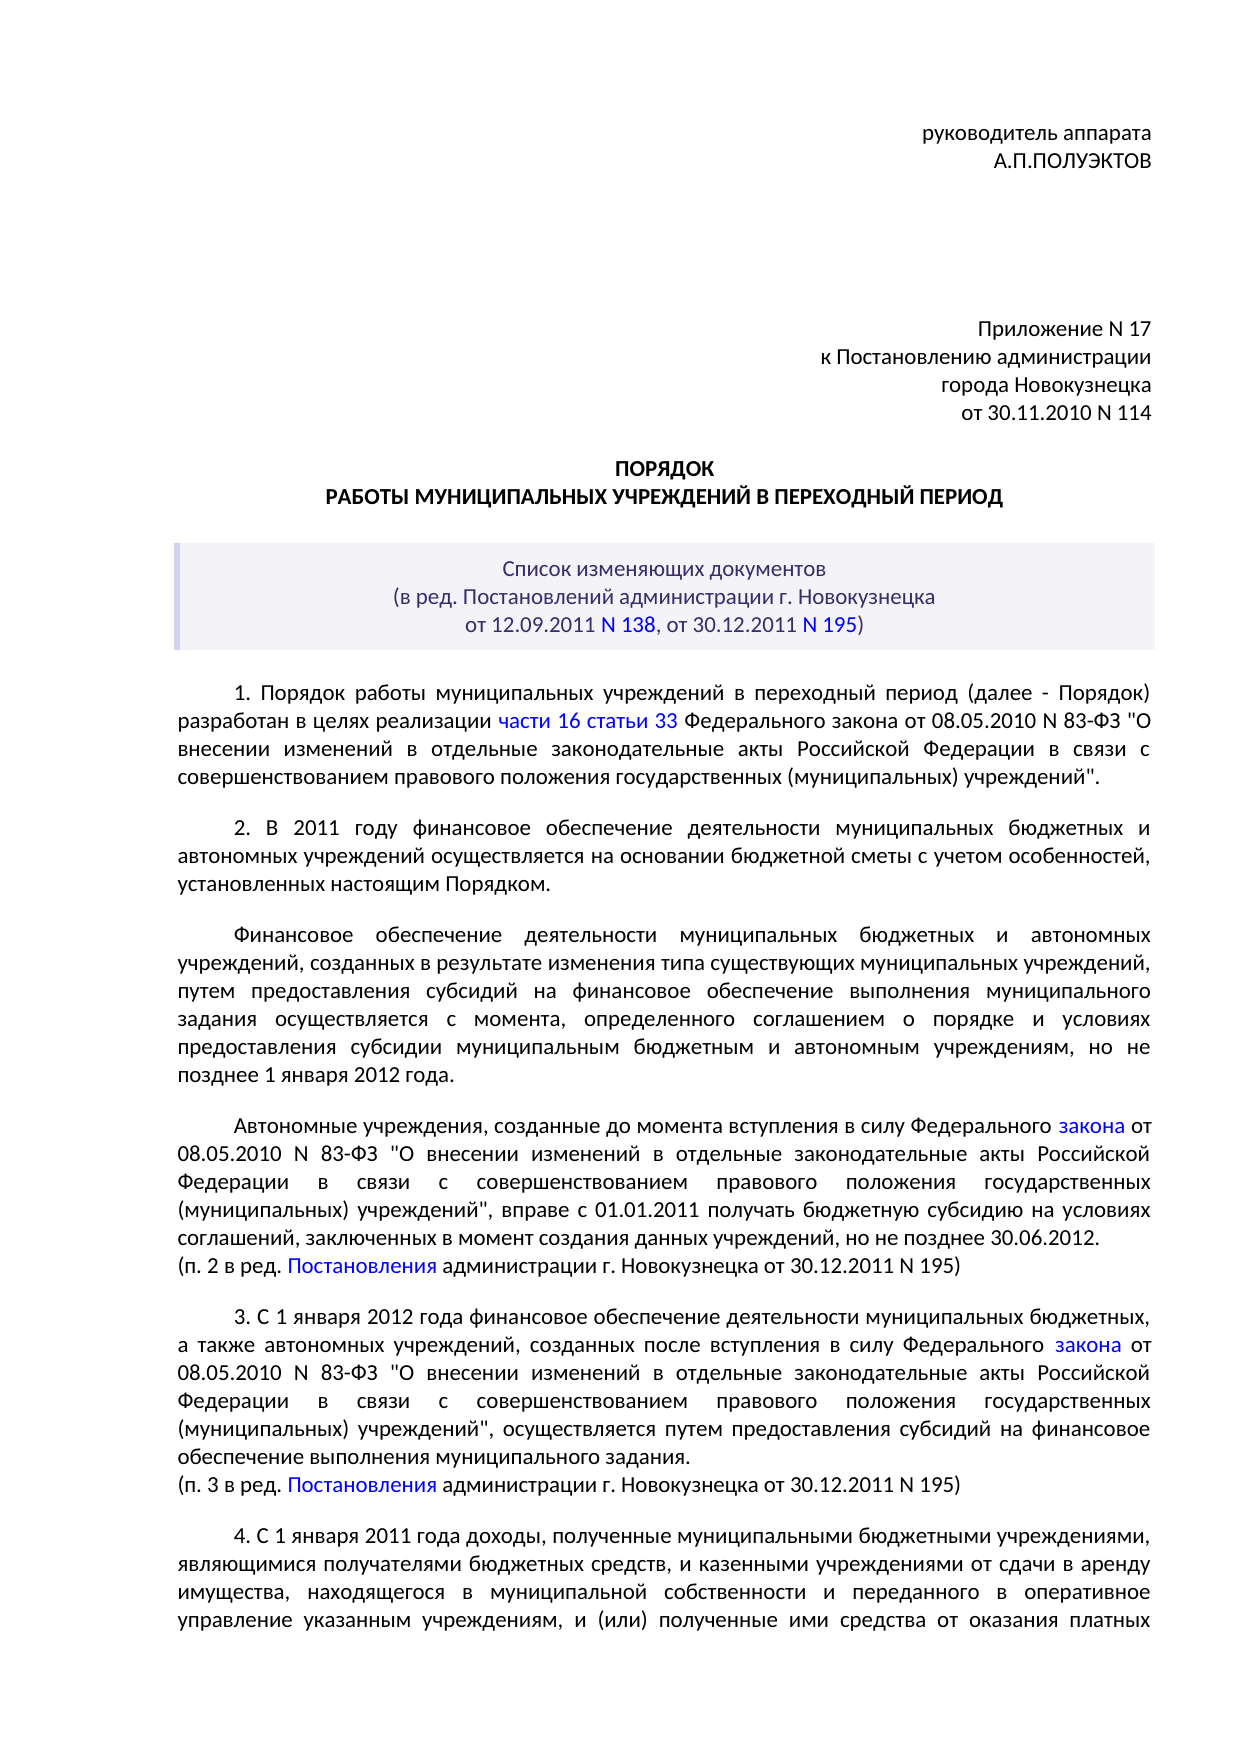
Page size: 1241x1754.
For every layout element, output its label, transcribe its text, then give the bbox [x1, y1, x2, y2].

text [177, 1521, 1152, 1633]
text 1. Порядок работы муниципальных учреждений в переходный период (далее - Порядок) разработан в целях реализации части 16 статьи 33 Федерального закона от 08.05.2010 N 83-ФЗ "О внесении изменений в отдельные законодательные акты Российской Федерации в связи с совершенствованием правового положения государственных (муниципальных) учреждений". [177, 678, 1152, 790]
text 3. С 1 января 2012 года финансовое обеспечение деятельности муниципальных бюджетных, а также автономных учреждений, созданных после вступления в силу Федерального закона от 08.05.2010 N 83-ФЗ "О внесении изменений в отдельные законодательные акты Российской Федерации в связи с совершенствованием правового положения государственных (муниципальных) учреждений", осуществляется путем предоставления субсидий на финансовое обеспечение выполнения муниципального задания. [177, 1302, 1152, 1471]
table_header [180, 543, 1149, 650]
title ПОРЯДОК [177, 454, 1152, 482]
text города Новокузнецка [177, 370, 1152, 398]
text Приложение N 17 [177, 314, 1152, 342]
text Финансовое обеспечение деятельности муниципальных бюджетных и автономных учреждений, созданных в результате изменения типа существующих муниципальных учреждений, путем предоставления субсидий на финансовое обеспечение выполнения муниципального задания осуществляется с момента, определенного соглашением о порядке и условиях предоставления субсидии муниципальным бюджетным и автономным учреждениям, но не позднее 1 января 2012 года. [177, 920, 1152, 1088]
text от 30.11.2010 N 114 [177, 398, 1152, 426]
text (п. 2 в ред. Постановления администрации г. Новокузнецка от 30.12.2011 N 195) [177, 1251, 1152, 1279]
text Автономные учреждения, созданные до момента вступления в силу Федерального закона от 08.05.2010 N 83-ФЗ "О внесении изменений в отдельные законодательные акты Российской Федерации в связи с совершенствованием правового положения государственных (муниципальных) учреждений", вправе с 01.01.2011 получать бюджетную субсидию на условиях соглашений, заключенных в момент создания данных учреждений, но не позднее 30.06.2012. [177, 1111, 1152, 1251]
text А.П.ПОЛУЭКТОВ [177, 146, 1152, 174]
text руководитель аппарата [177, 118, 1152, 146]
text 2. В 2011 году финансовое обеспечение деятельности муниципальных бюджетных и автономных учреждений осуществляется на основании бюджетной сметы с учетом особенностей, установленных настоящим Порядком. [177, 813, 1152, 897]
text к Постановлению администрации [177, 342, 1152, 370]
text (п. 3 в ред. Постановления администрации г. Новокузнецка от 30.12.2011 N 195) [177, 1471, 1152, 1498]
title РАБОТЫ МУНИЦИПАЛЬНЫХ УЧРЕЖДЕНИЙ В ПЕРЕХОДНЫЙ ПЕРИОД [177, 482, 1152, 510]
